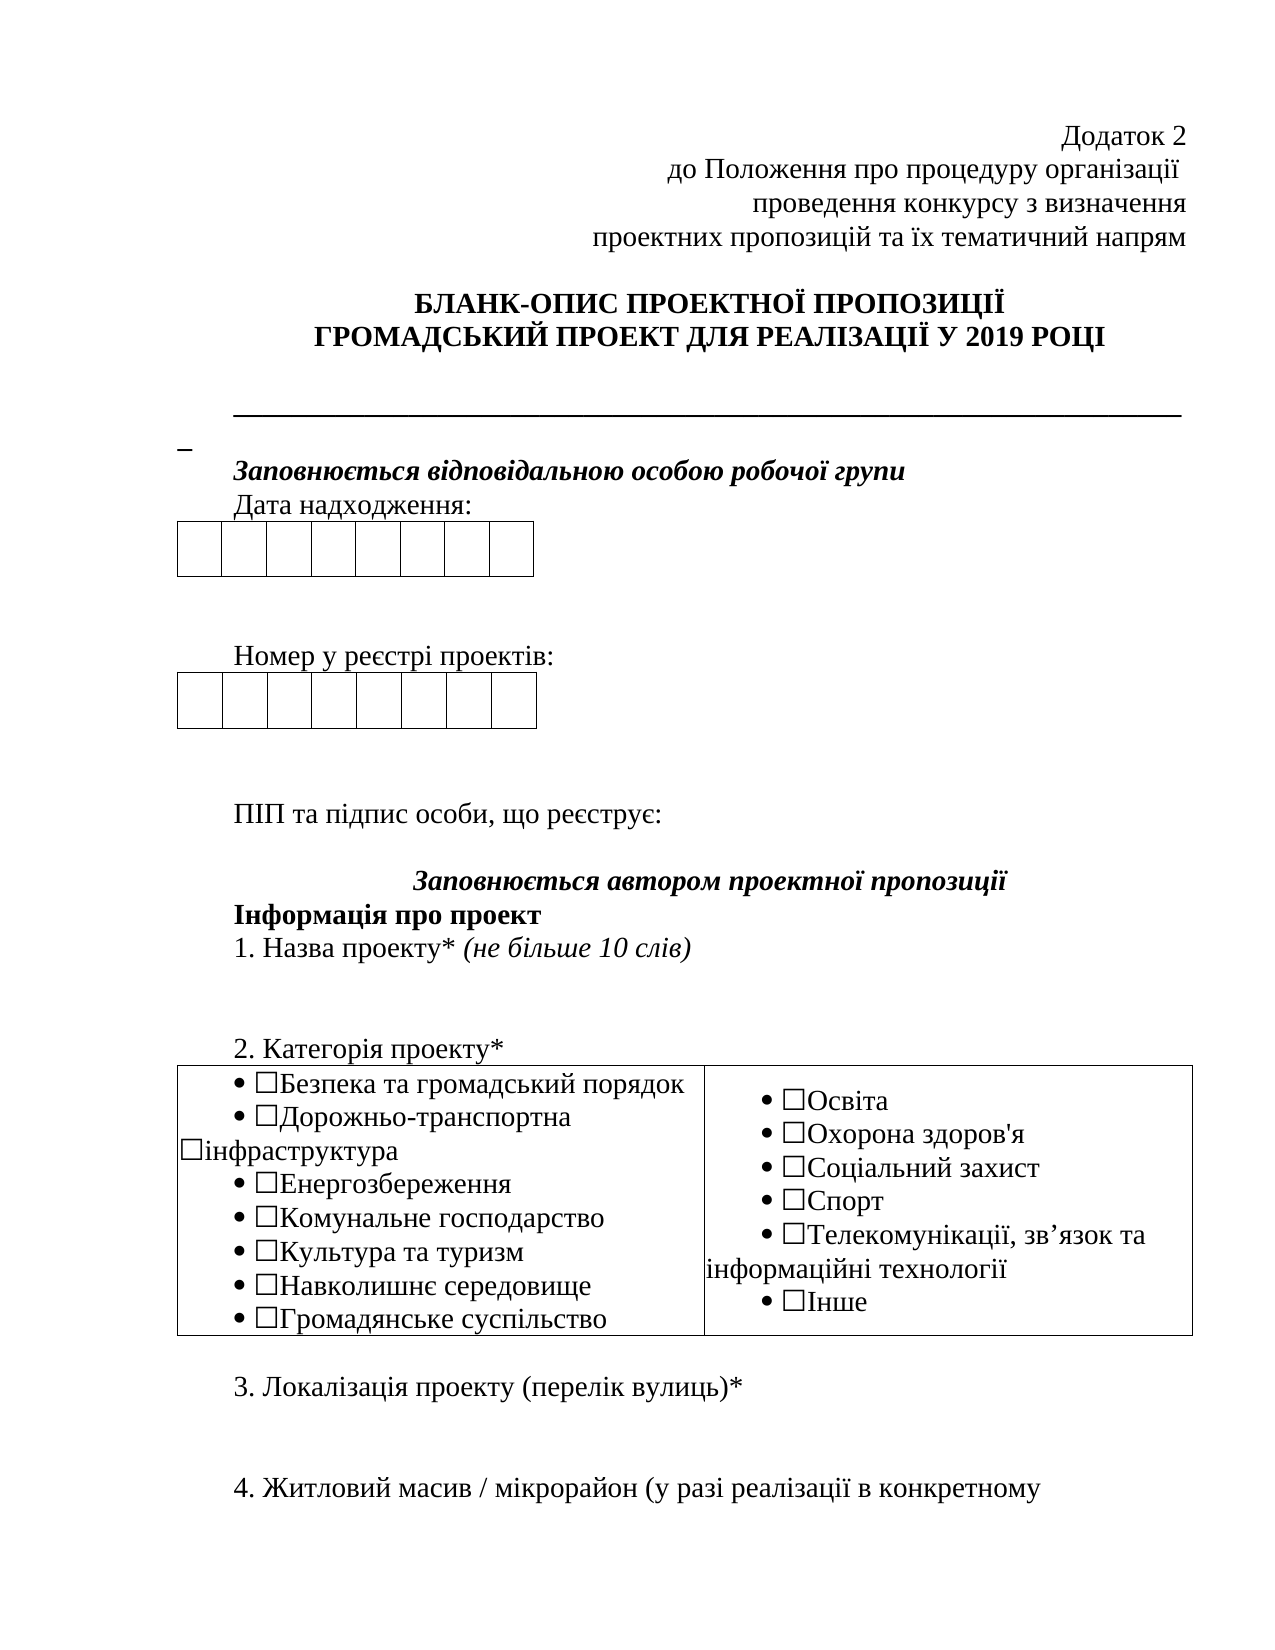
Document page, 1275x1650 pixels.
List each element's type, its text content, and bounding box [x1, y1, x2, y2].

text Дата надходження: [177, 487, 1186, 521]
table_header [401, 522, 444, 576]
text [177, 1470, 1186, 1504]
table_header [178, 522, 221, 576]
text ПІП та підпис особи, що реєструє: [177, 796, 1186, 830]
text __________________________________________________________________ [177, 386, 1186, 453]
text Інформація про проект [177, 897, 1186, 931]
table_header [357, 673, 401, 728]
table_header [178, 673, 222, 728]
text 3. Локалізація проекту (перелік вулиць)* [177, 1369, 1186, 1403]
text 1. Назва проекту* (не більше 10 слів) [177, 931, 1186, 964]
table_header [402, 673, 446, 728]
text проектних пропозицій та їх тематичний напрям [177, 219, 1186, 252]
text Заповнюється автором проектної пропозиції [177, 863, 1186, 897]
text проведення конкурсу з визначення [177, 185, 1186, 219]
table_header ☐Безпека та громадський порядок ☐Дорожньо-транспортна ☐інфраструктура ☐Енергозбереження ☐Комунальне господарство ☐Культура та туризм ☐Навколишнє середовище ☐Громадянське суспільство [178, 1066, 704, 1335]
text Номер у реєстрі проектів: [177, 638, 1186, 672]
table_header [268, 673, 311, 728]
table_header [267, 522, 311, 576]
text ГРОМАДСЬКИЙ ПРОЕКТ ДЛЯ РЕАЛІЗАЦІЇ У 2019 РОЦІ [177, 319, 1186, 353]
table_header [447, 673, 491, 728]
text Заповнюється відповідальною особою робочої групи [177, 453, 1186, 487]
table_header [312, 522, 355, 576]
text до Положення про процедуру організації [177, 152, 1186, 185]
table_header [445, 522, 489, 576]
table_header [492, 673, 536, 728]
table_header ☐Освіта ☐Охорона здоров'я ☐Соціальний захист ☐Спорт ☐Телекомунікації, зв’язок та інформаційні технології ☐Інше [705, 1066, 1192, 1335]
text 2. Категорія проекту* [177, 1031, 1186, 1065]
table_header [490, 522, 533, 576]
table_header [223, 673, 267, 728]
table_header [356, 522, 400, 576]
text БЛАНК-ОПИС ПРОЕКТНОЇ ПРОПОЗИЦІЇ [177, 286, 1186, 319]
table_header [312, 673, 356, 728]
table_header [222, 522, 266, 576]
text Додаток 2 [177, 118, 1186, 152]
